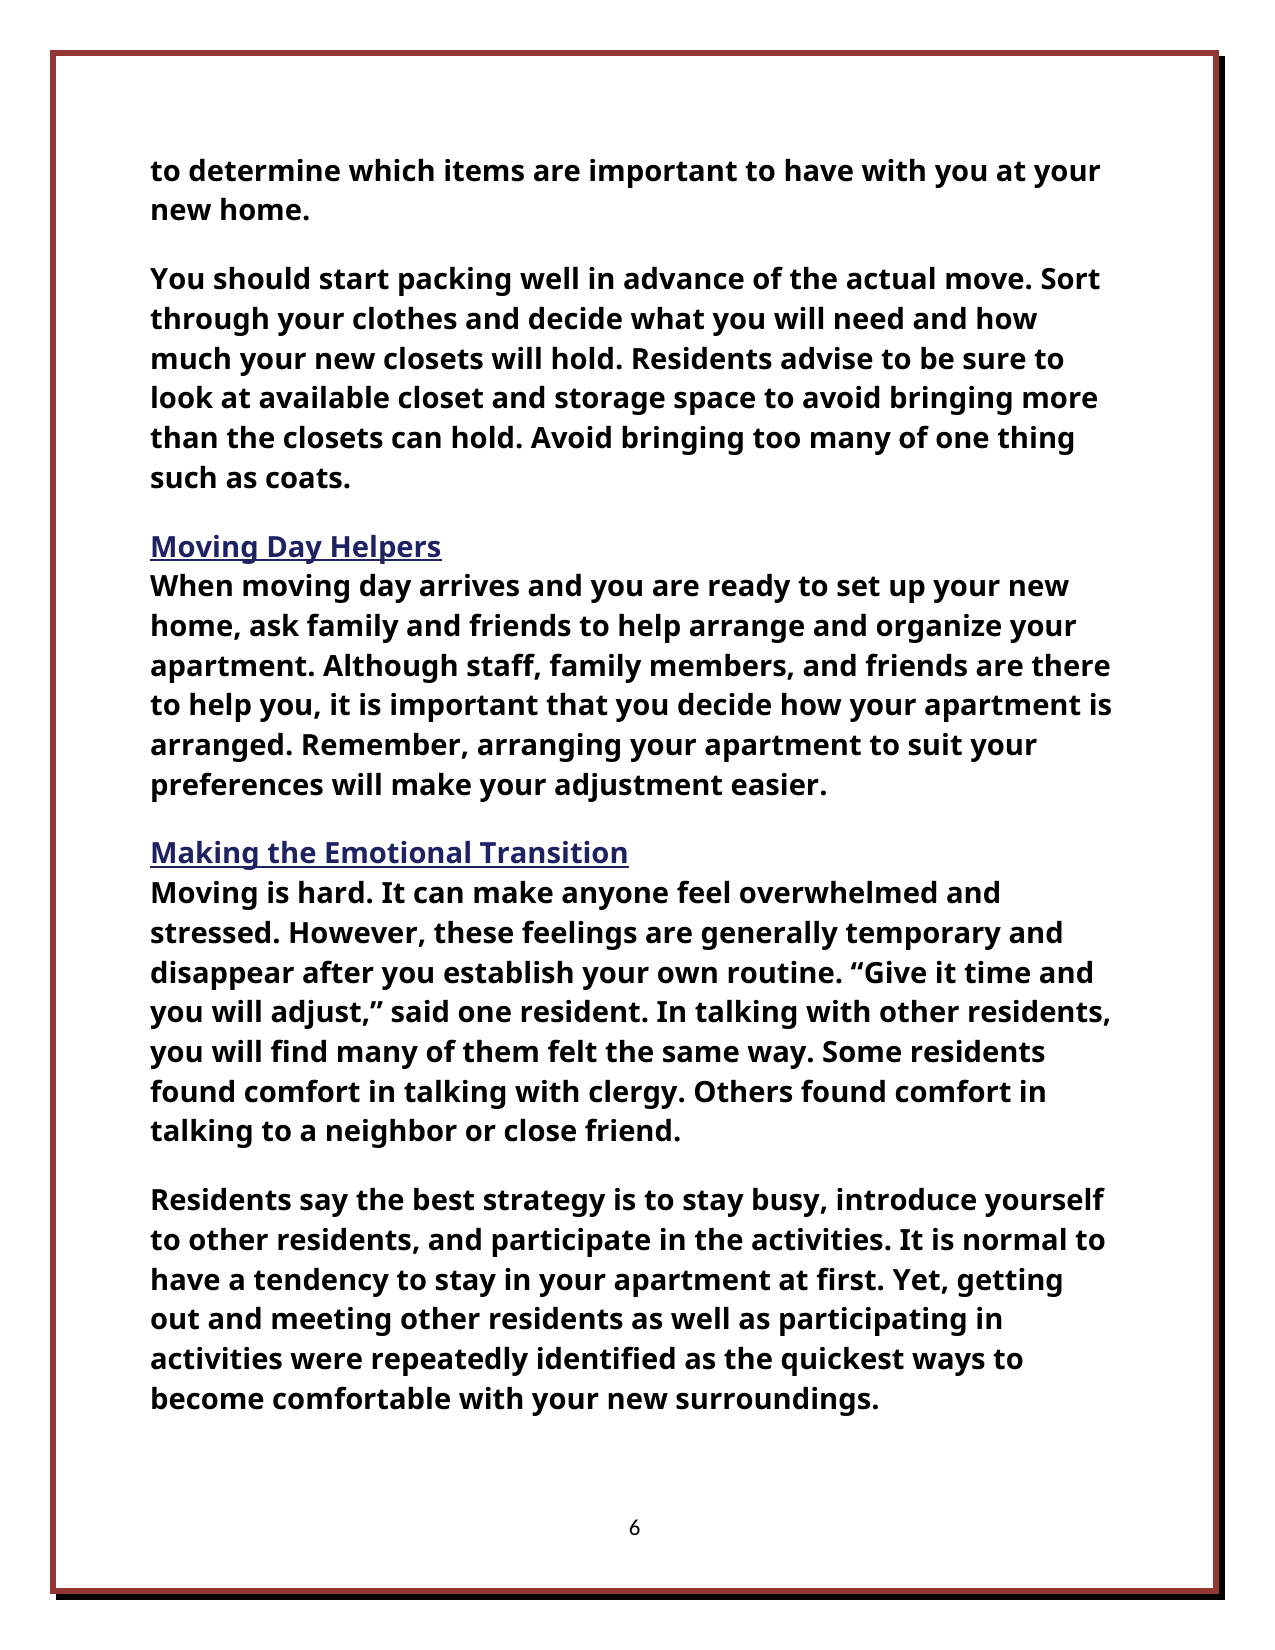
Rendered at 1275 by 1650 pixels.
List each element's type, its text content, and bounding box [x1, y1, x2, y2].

text You should start packing well in advance of the actual move. Sort through your clothes and decide what you will need and how much your new closets will hold. Residents advise to be sure to look at available closet and storage space to avoid bringing more than the closets can hold. Avoid bringing too many of one thing such as coats. [150, 258, 1119, 497]
text Making the Emotional Transition [150, 833, 1119, 872]
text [150, 150, 1119, 229]
text When moving day arrives and you are ready to set up your new home, ask family and friends to help arrange and organize your apartment. Although staff, family members, and friends are there to help you, it is important that you decide how your apartment is arranged. Remember, arranging your apartment to suit your preferences will make your adjustment easier. [150, 566, 1119, 804]
text Moving is hard. It can make anyone feel overwhelmed and stressed. However, these feelings are generally temporary and disappear after you establish your own routine. “Give it time and you will adjust,” said one resident. In talking with other residents, you will find many of them felt the same way. Some residents found comfort in talking with clergy. Others found comfort in talking to a neighbor or close friend. [150, 872, 1119, 1150]
text Residents say the best strategy is to stay busy, introduce yourself to other residents, and participate in the activities. It is normal to have a tendency to stay in your apartment at first. Yet, getting out and meeting other residents as well as participating in activities were repeatedly identified as the quickest ways to become comfortable with your new surroundings. [150, 1179, 1119, 1418]
text Moving Day Helpers [150, 526, 1119, 566]
